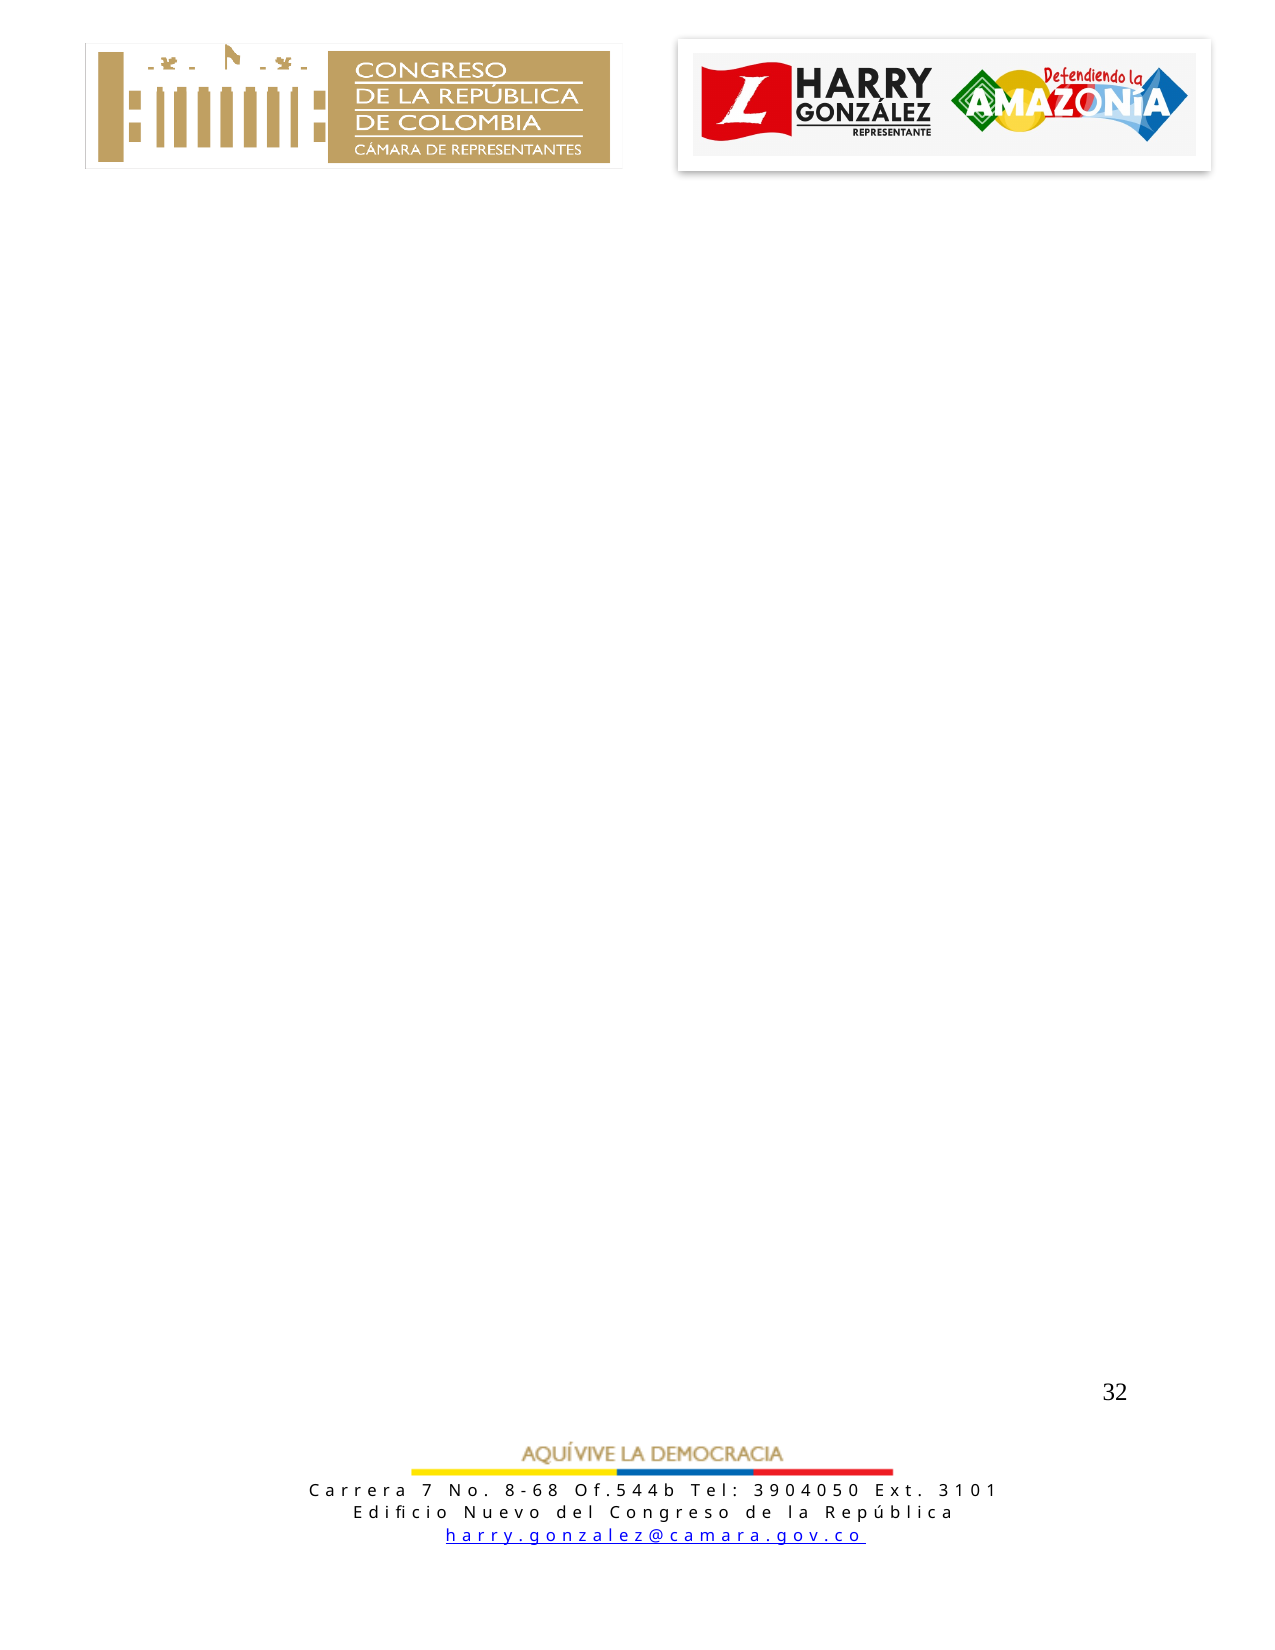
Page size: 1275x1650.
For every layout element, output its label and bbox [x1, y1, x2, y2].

picture [693, 53, 1196, 156]
picture [396, 1434, 908, 1479]
picture [85, 43, 623, 169]
